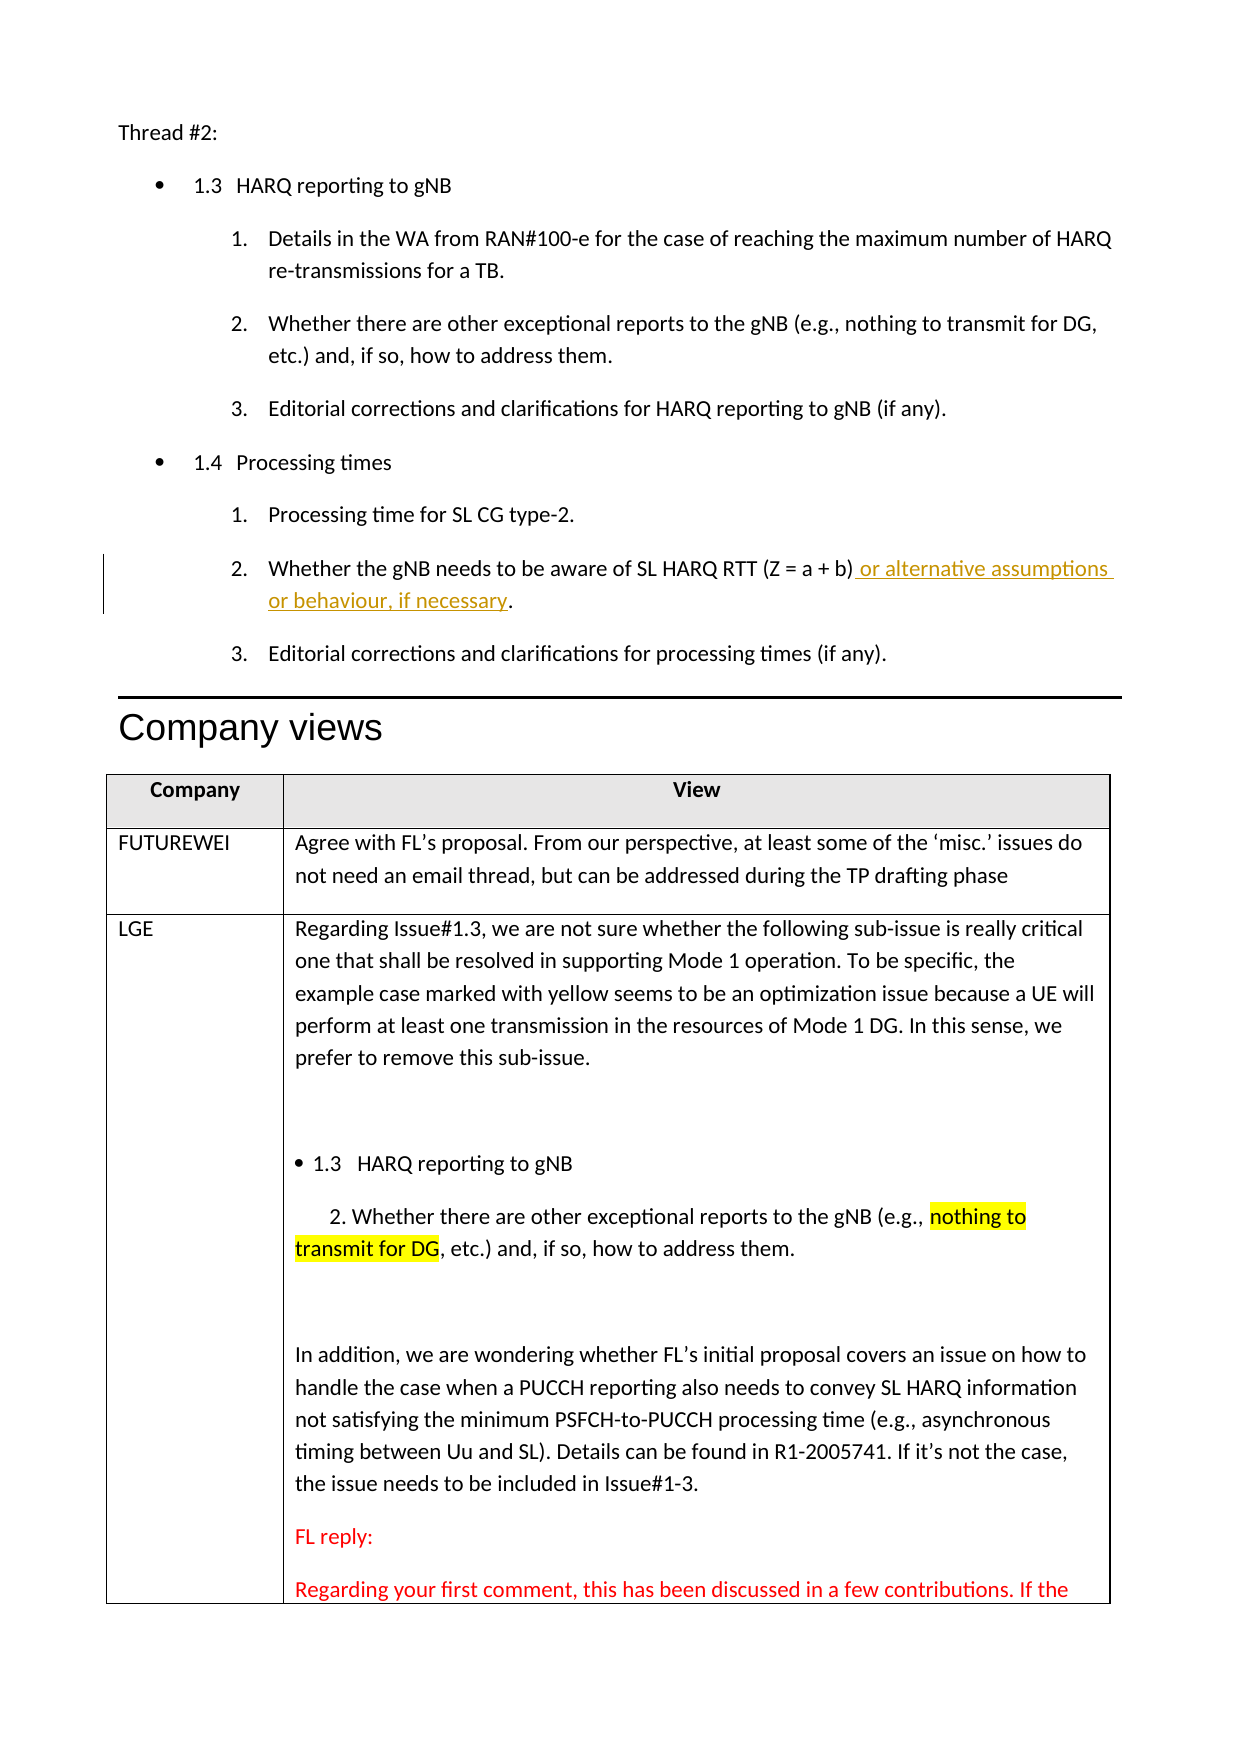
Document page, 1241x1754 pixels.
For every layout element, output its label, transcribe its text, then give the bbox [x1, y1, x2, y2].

list 1.4 Processing times [156, 448, 1122, 476]
text Thread #2: [118, 118, 1122, 146]
list 1.3 HARQ reporting to gNB [156, 171, 1122, 199]
table_cell LGE [107, 915, 283, 1603]
table_cell FUTUREWEI [107, 829, 283, 913]
list Whether the gNB needs to be aware of SL HARQ RTT (Z = a + b). [231, 554, 1122, 614]
table_header Company [107, 775, 283, 827]
table_header View [284, 775, 1109, 827]
list Editorial corrections and clarifications for processing times (if any). [231, 639, 1122, 667]
table_cell Agree with FL’s proposal. From our perspective, at least some of the ‘misc.’ issues do not need an email thread, but can be addressed during the TP drafting phase [284, 829, 1109, 913]
list Processing time for SL CG type-2. [231, 501, 1122, 529]
list Whether there are other exceptional reports to the gNB (e.g., nothing to transmit for DG, etc.) and, if so, how to address them. [231, 309, 1122, 369]
list Details in the WA from RAN#100-e for the case of reaching the maximum number of HARQ re-transmissions for a TB. [231, 224, 1122, 284]
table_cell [284, 915, 1109, 1603]
subtitle Company views [118, 699, 1122, 748]
list Editorial corrections and clarifications for HARQ reporting to gNB (if any). [231, 394, 1122, 423]
